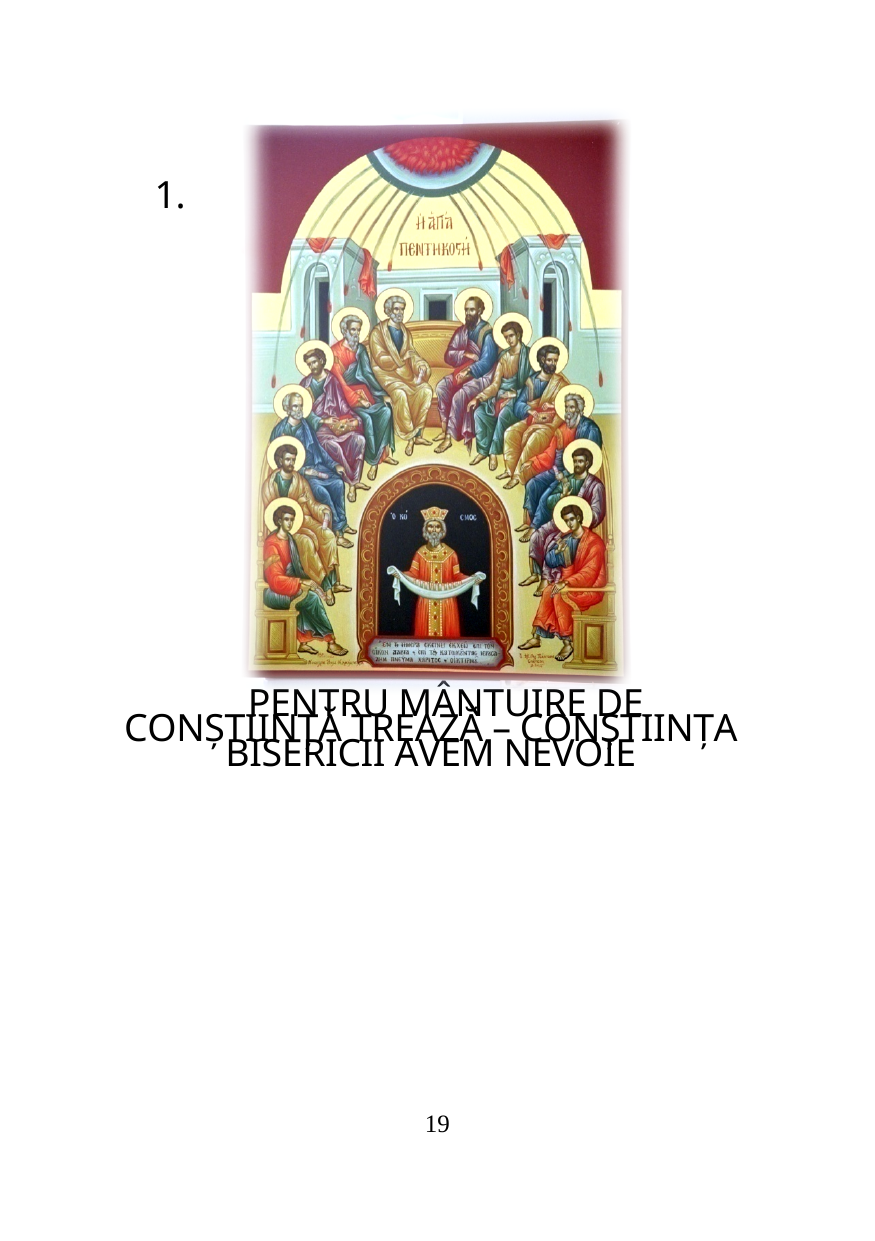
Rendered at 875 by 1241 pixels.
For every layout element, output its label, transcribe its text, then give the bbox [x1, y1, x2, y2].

picture [269, 135, 604, 665]
picture [438, 681, 448, 685]
